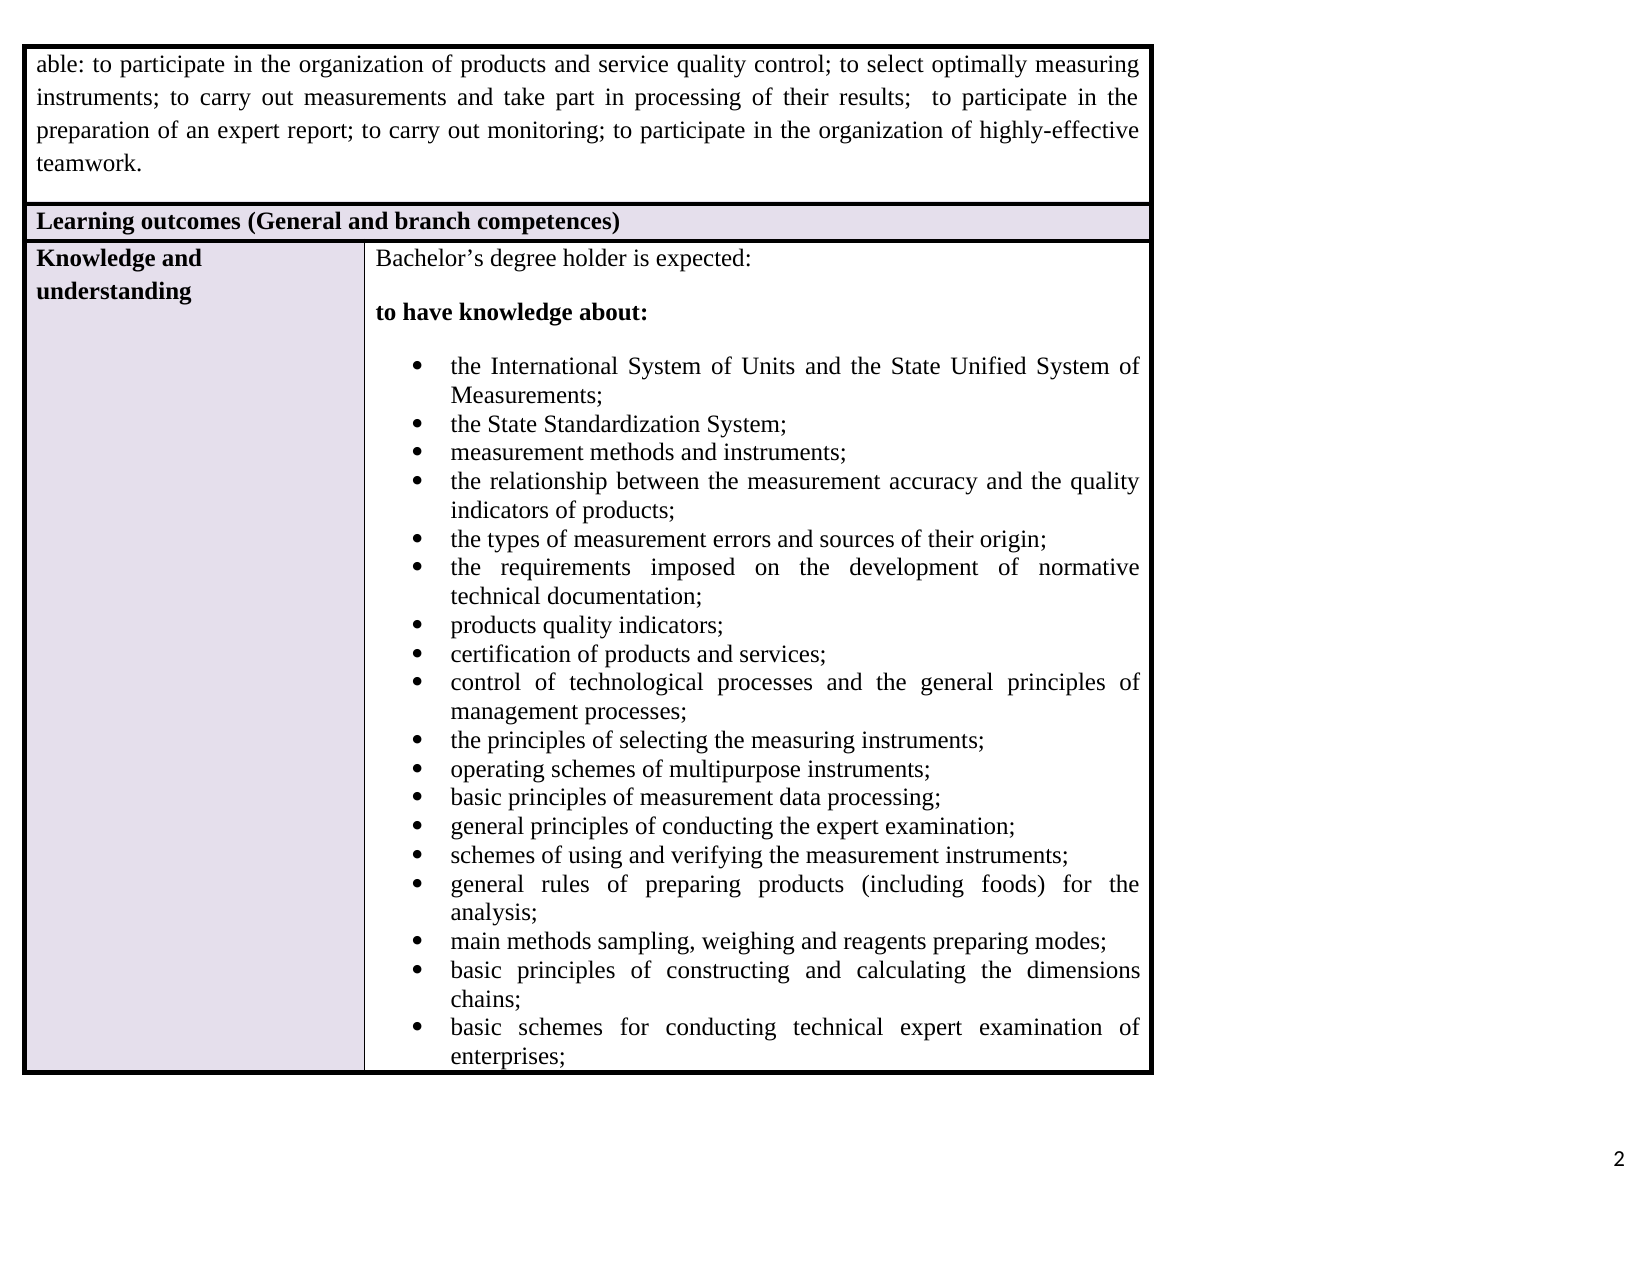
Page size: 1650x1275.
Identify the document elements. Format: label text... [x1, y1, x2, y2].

table_cell Learning outcomes (General and branch competences) [27, 206, 1149, 239]
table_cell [27, 243, 364, 1070]
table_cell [365, 243, 1149, 1070]
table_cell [27, 49, 1149, 201]
